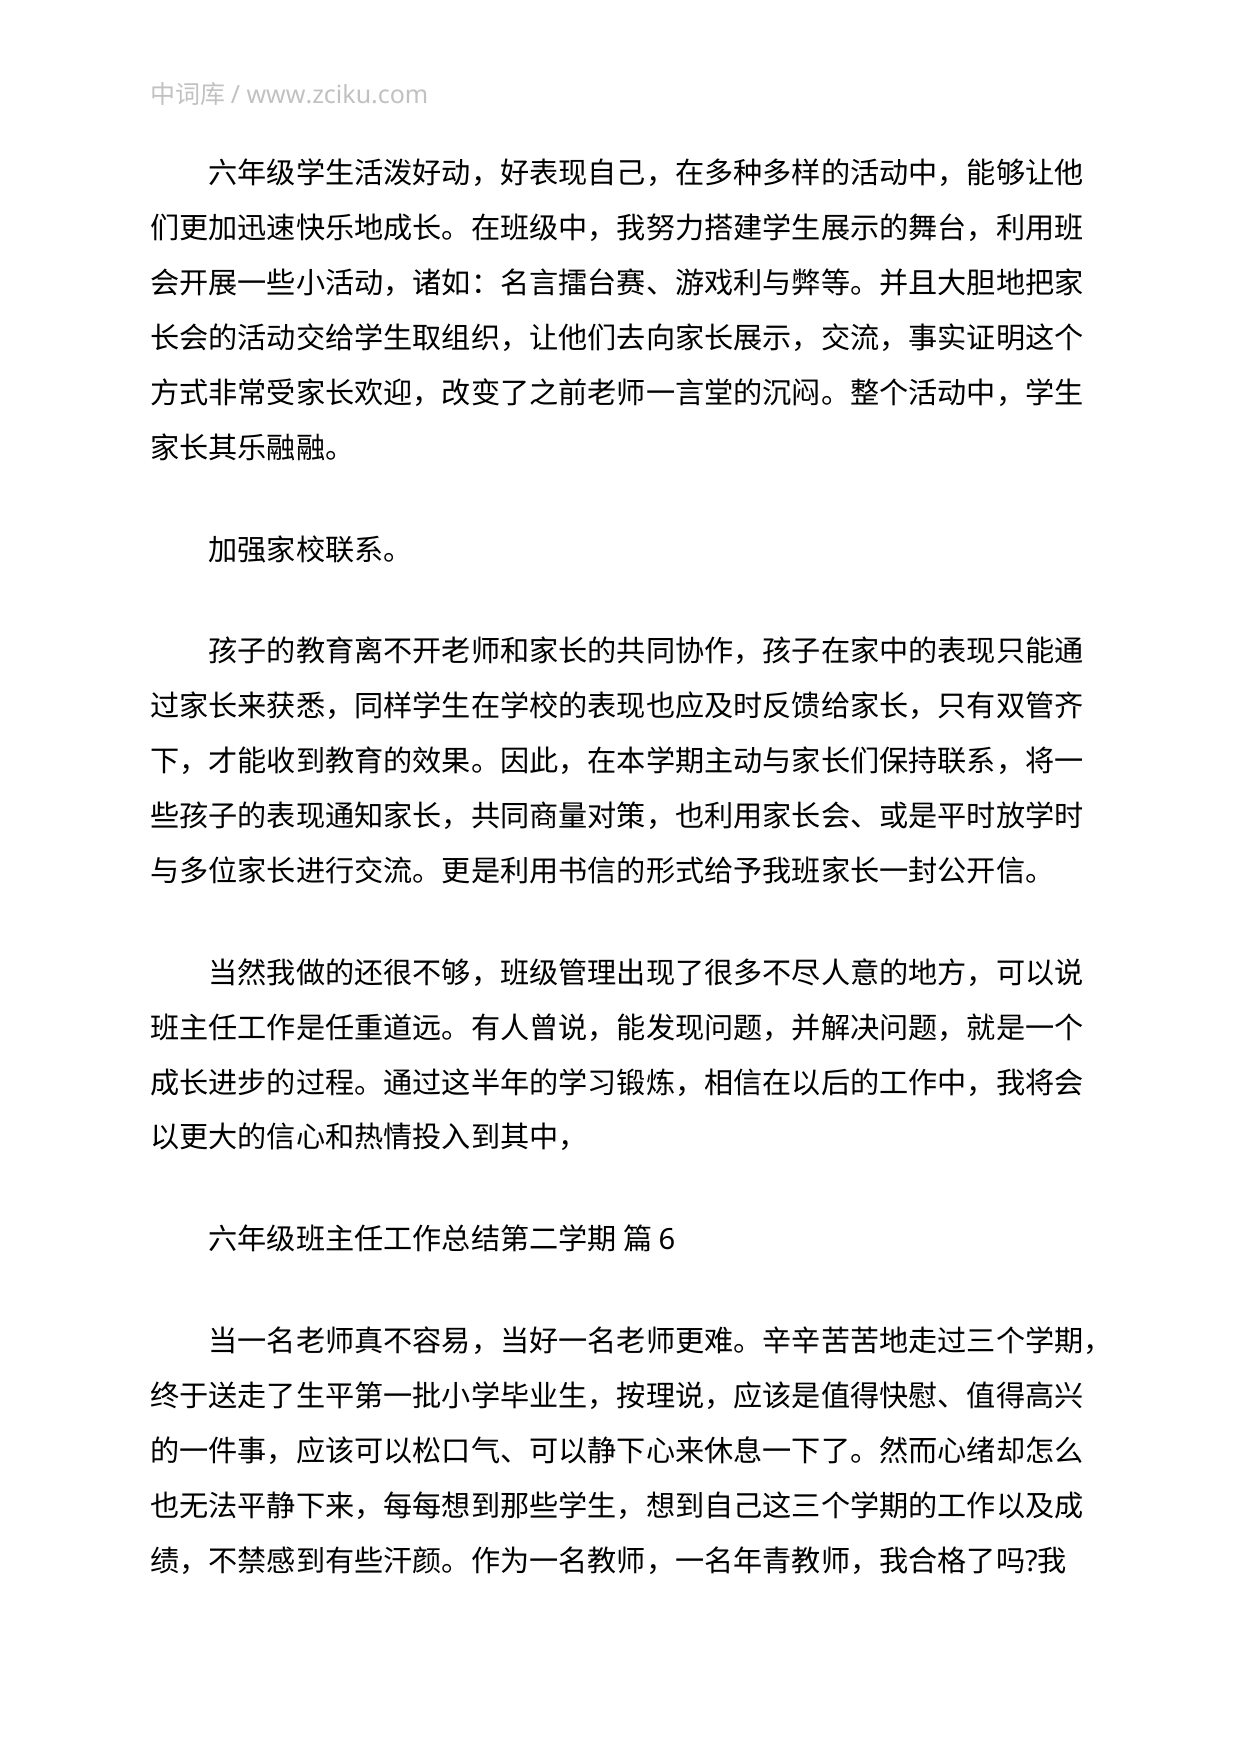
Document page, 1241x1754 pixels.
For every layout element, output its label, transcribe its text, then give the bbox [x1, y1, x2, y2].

text 当然我做的还很不够，班级管理出现了很多不尽人意的地方，可以说班主任工作是任重道远。有人曾说，能发现问题，并解决问题，就是一个成长进步的过程。通过这半年的学习锻炼，相信在以后的工作中，我将会以更大的信心和热情投入到其中， [150, 949, 1090, 1156]
text 六年级学生活泼好动，好表现自己，在多种多样的活动中，能够让他们更加迅速快乐地成长。在班级中，我努力搭建学生展示的舞台，利用班会开展一些小活动，诸如：名言擂台赛、游戏利与弊等。并且大胆地把家长会的活动交给学生取组织，让他们去向家长展示，交流，事实证明这个方式非常受家长欢迎，改变了之前老师一言堂的沉闷。整个活动中，学生家长其乐融融。 [150, 150, 1090, 467]
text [150, 1318, 1090, 1580]
text 六年级班主任工作总结第二学期 篇6 [150, 1216, 1090, 1258]
text 加强家校联系。 [150, 526, 1090, 568]
text 孩子的教育离不开老师和家长的共同协作，孩子在家中的表现只能通过家长来获悉，同样学生在学校的表现也应及时反馈给家长，只有双管齐下，才能收到教育的效果。因此，在本学期主动与家长们保持联系，将一些孩子的表现通知家长，共同商量对策，也利用家长会、或是平时放学时与多位家长进行交流。更是利用书信的形式给予我班家长一封公开信。 [150, 628, 1090, 890]
